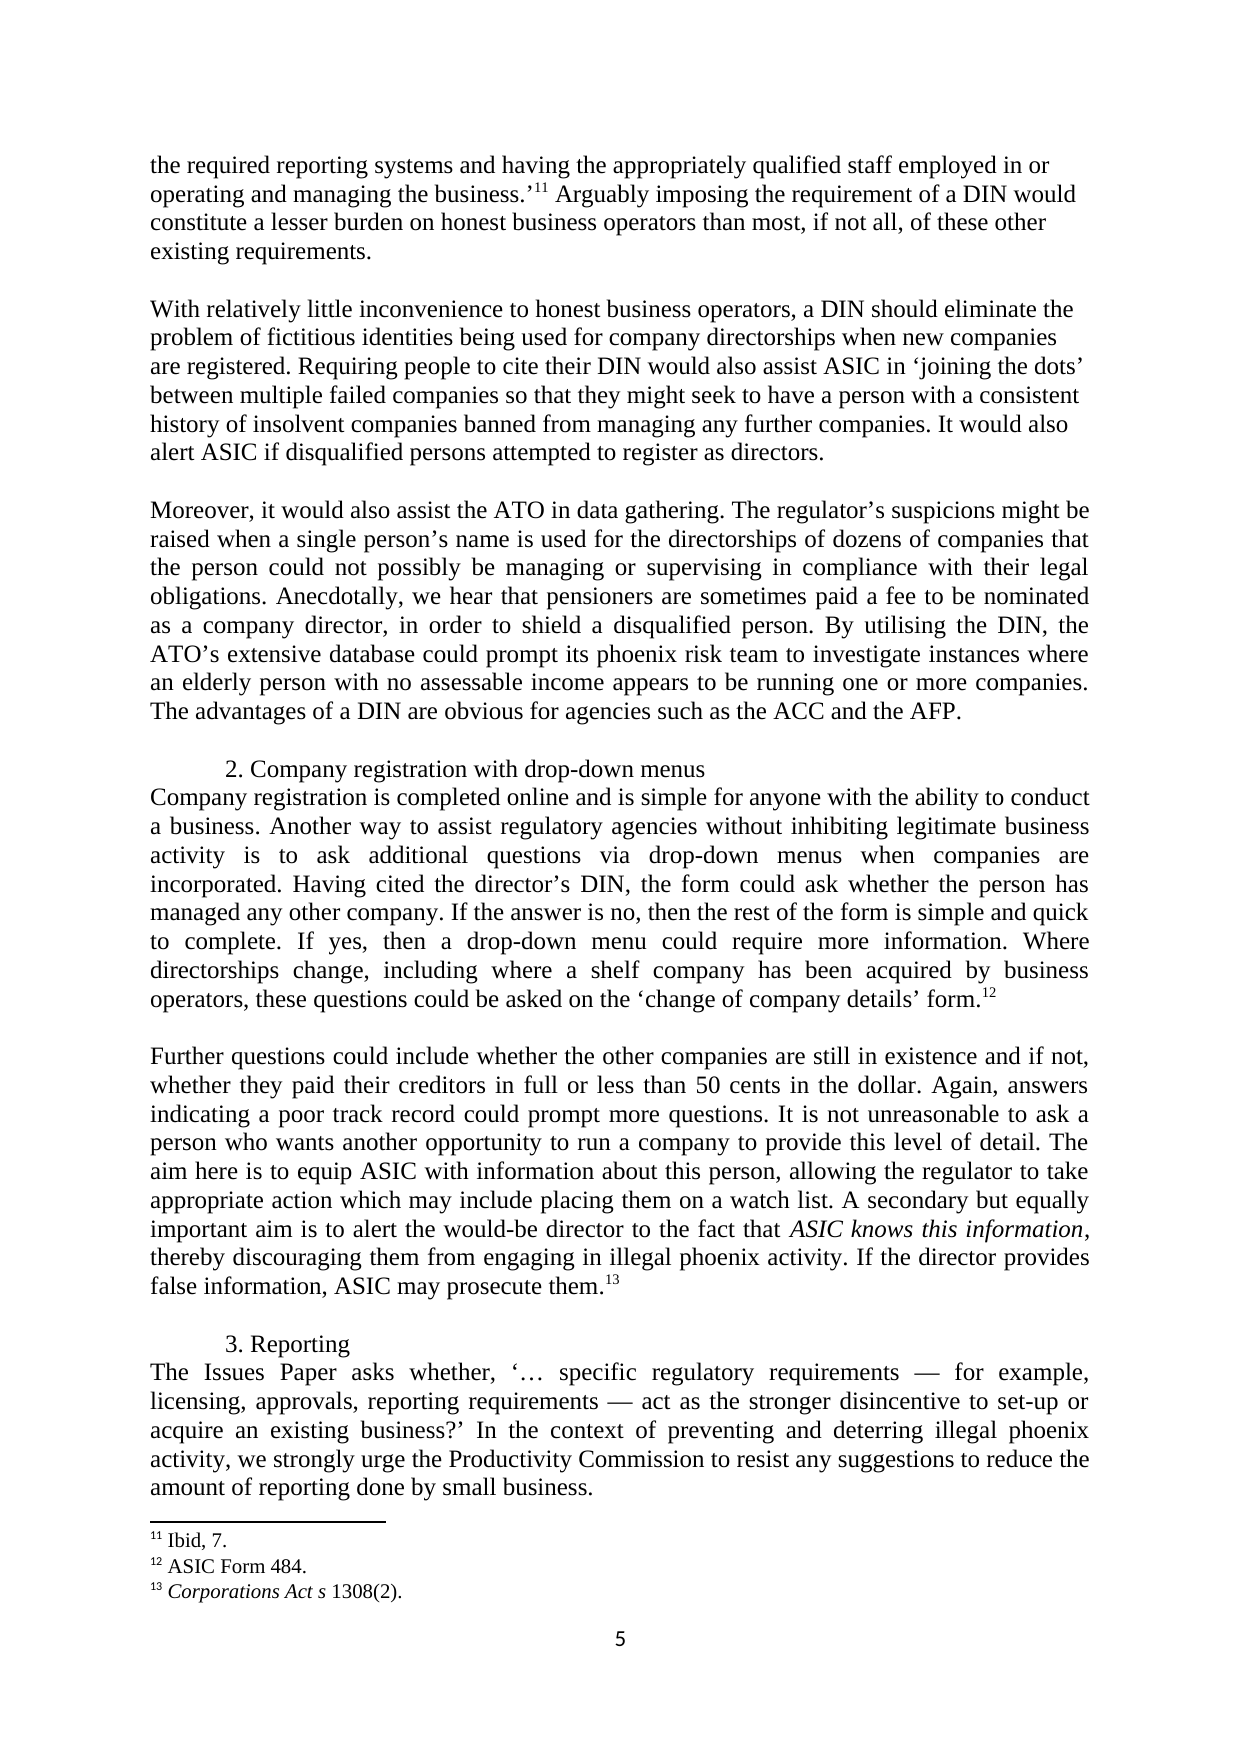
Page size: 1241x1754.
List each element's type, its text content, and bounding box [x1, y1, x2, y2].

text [150, 150, 1090, 265]
text With relatively little inconvenience to honest business operators, a DIN should eliminate the problem of fictitious identities being used for company directorships when new companies are registered. Requiring people to cite their DIN would also assist ASIC in ‘joining the dots’ between multiple failed companies so that they might seek to have a person with a consistent history of insolvent companies banned from managing any further companies. It would also alert ASIC if disqualified persons attempted to register as directors. [150, 294, 1090, 466]
text 2. Company registration with drop-down menus [225, 754, 1090, 782]
text Company registration is completed online and is simple for anyone with the ability to conduct a business. Another way to assist regulatory agencies without inhibiting legitimate business activity is to ask additional questions via drop-down menus when companies are incorporated. Having cited the director’s DIN, the form could ask whether the person has managed any other company. If the answer is no, then the rest of the form is simple and quick to complete. If yes, then a drop-down menu could require more information. Where directorships change, including where a shelf company has been acquired by business operators, these questions could be asked on the ‘change of company details’ form. [150, 782, 1090, 1012]
text 3. Reporting [150, 1329, 1090, 1357]
text The Issues Paper asks whether, ‘… specific regulatory requirements — for example, licensing, approvals, reporting requirements — act as the stronger disincentive to set-up or acquire an existing business?’ In the context of preventing and deterring illegal phoenix activity, we strongly urge the Productivity Commission to resist any suggestions to reduce the amount of reporting done by small business. [150, 1357, 1090, 1501]
text Moreover, it would also assist the ATO in data gathering. The regulator’s suspicions might be raised when a single person’s name is used for the directorships of dozens of companies that the person could not possibly be managing or supervising in compliance with their legal obligations. Anecdotally, we hear that pensioners are sometimes paid a fee to be nominated as a company director, in order to shield a disqualified person. By utilising the DIN, the ATO’s extensive database could prompt its phoenix risk team to investigate instances where an elderly person with no assessable income appears to be running one or more companies. The advantages of a DIN are obvious for agencies such as the ACC and the AFP. [150, 495, 1090, 725]
text Further questions could include whether the other companies are still in existence and if not, whether they paid their creditors in full or less than 50 cents in the dollar. Again, answers indicating a poor track record could prompt more questions. It is not unreasonable to ask a person who wants another opportunity to run a company to provide this level of detail. The aim here is to equip ASIC with information about this person, allowing the regulator to take appropriate action which may include placing them on a watch list. A secondary but equally important aim is to alert the would-be director to the fact that ASIC knows this information, thereby discouraging them from engaging in illegal phoenix activity. If the director provides false information, ASIC may prosecute them. [150, 1041, 1090, 1300]
